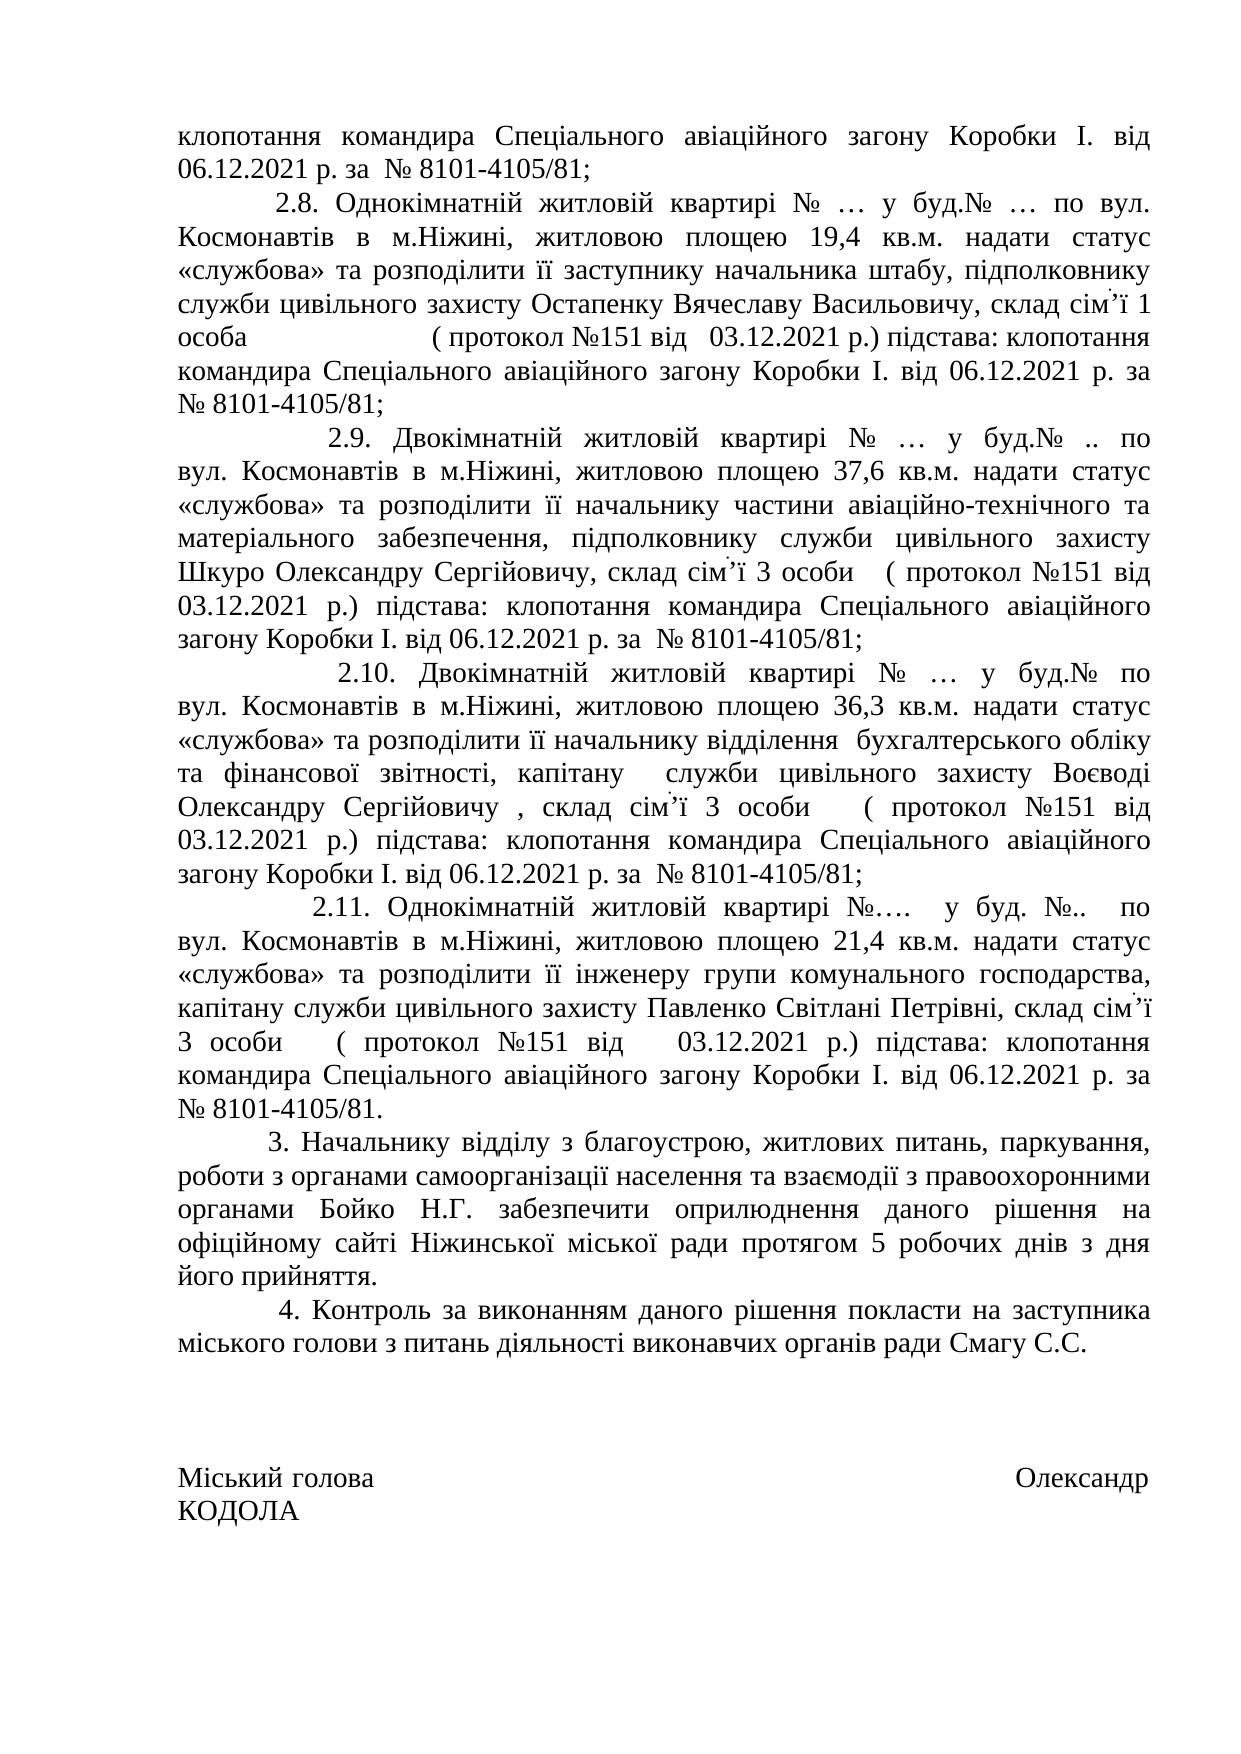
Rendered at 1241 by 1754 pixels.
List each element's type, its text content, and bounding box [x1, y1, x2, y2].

text 3. Начальнику відділу з благоустрою, житлових питань, паркування, роботи з органами самоорганізації населення та взаємодії з правоохоронними органами Бойко Н.Г. забезпечити оприлюднення даного рішення на офіційному сайті Ніжинської міської ради протягом 5 робочих днів з дня його прийняття. [177, 1124, 1152, 1292]
text Міський голова Олександр КОДОЛА [177, 1460, 1152, 1527]
text 4. Контроль за виконанням даного рішення покласти на заступника міського голови з питань діяльності виконавчих органів ради Смагу С.С. [177, 1292, 1152, 1359]
text 2.10. Двокімнатній житловій квартирі № … у буд.№ по вул. Космонавтів в м.Ніжині, житловою площею 36,3 кв.м. надати статус «службова» та розподілити її начальнику відділення бухгалтерського обліку та фінансової звітності, капітану служби цивільного захисту Воєводі Олександру Сергійовичу , склад сімׄ’ї 3 особи ( протокол №151 від 03.12.2021 р.) підстава: клопотання командира Спеціального авіаційного загону Коробки І. від 06.12.2021 р. за № 8101-4105/81; [177, 655, 1152, 889]
text 2.9. Двокімнатній житловій квартирі № … у буд.№ .. по вул. Космонавтів в м.Ніжині, житловою площею 37,6 кв.м. надати статус «службова» та розподілити її начальнику частини авіаційно-технічного та матеріального забезпечення, підполковнику служби цивільного захисту Шкуро Олександру Сергійовичу, склад сімׄ’ї 3 особи ( протокол №151 від 03.12.2021 р.) підстава: клопотання командира Спеціального авіаційного загону Коробки І. від 06.12.2021 р. за № 8101-4105/81; [177, 420, 1152, 655]
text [177, 118, 1152, 185]
text 2.11. Однокімнатній житловій квартирі №…. у буд. №.. по вул. Космонавтів в м.Ніжині, житловою площею 21,4 кв.м. надати статус «службова» та розподілити її інженеру групи комунального господарства, капітану служби цивільного захисту Павленко Світлані Петрівні, склад сімׄ’ї 3 особи ( протокол №151 від 03.12.2021 р.) підстава: клопотання командира Спеціального авіаційного загону Коробки І. від 06.12.2021 р. за № 8101-4105/81. [177, 889, 1152, 1124]
text 2.8. Однокімнатній житловій квартирі № … у буд.№ … по вул. Космонавтів в м.Ніжині, житловою площею 19,4 кв.м. надати статус «службова» та розподілити її заступнику начальника штабу, підполковнику служби цивільного захисту Остапенку Вячеславу Васильовичу, склад сімׄ’ї 1 особа ( протокол №151 від 03.12.2021 р.) підстава: клопотання командира Спеціального авіаційного загону Коробки І. від 06.12.2021 р. за № 8101-4105/81; [177, 185, 1152, 420]
